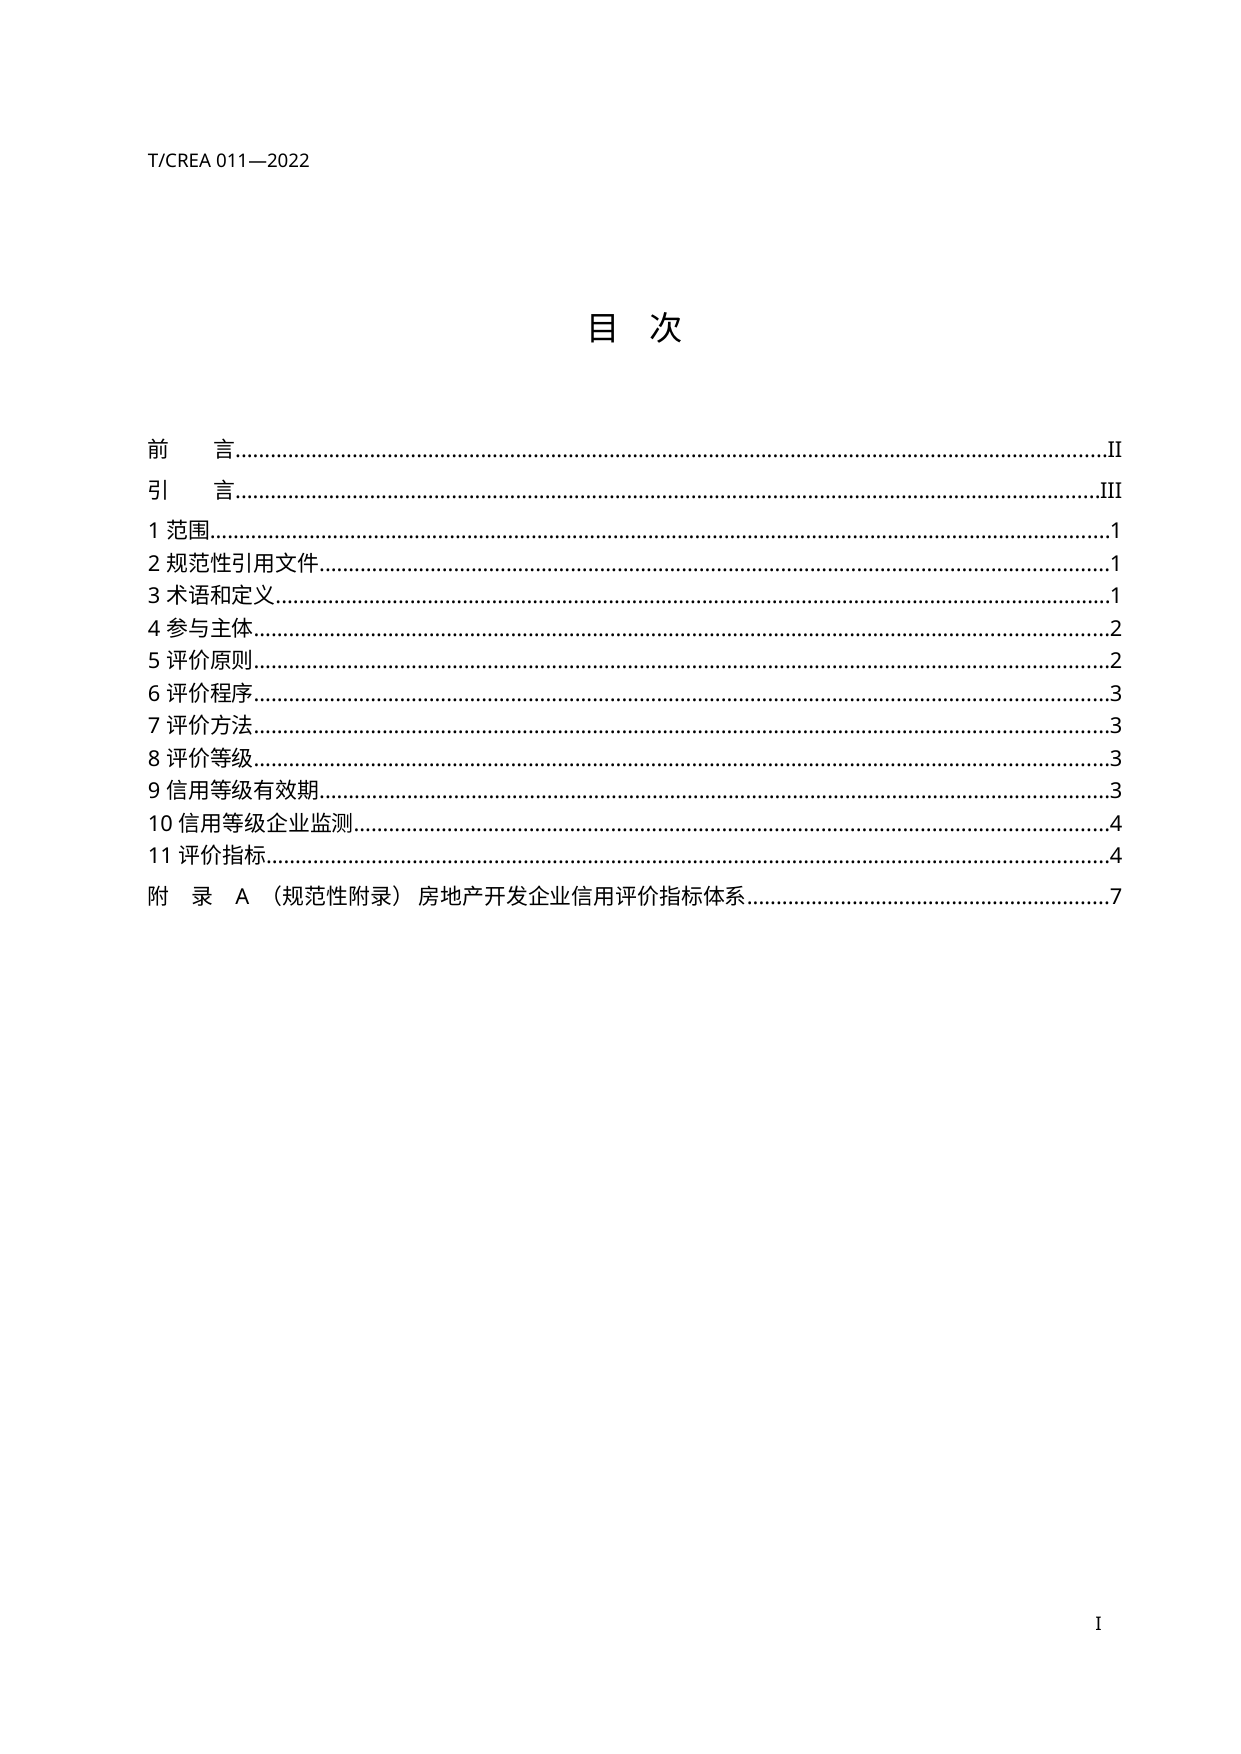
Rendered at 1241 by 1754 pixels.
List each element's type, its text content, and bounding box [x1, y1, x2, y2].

text 6 评价程序 3 [148, 675, 1122, 708]
text 附 录 A （规范性附录） 房地产开发企业信用评价指标体系 7 [148, 878, 1122, 911]
text 2 规范性引用文件 1 [148, 545, 1122, 578]
text 11 评价指标 4 [148, 838, 1122, 870]
text 4 参与主体 2 [148, 610, 1122, 643]
text 5 评价原则 2 [148, 643, 1122, 675]
text 10 信用等级企业监测 4 [148, 805, 1122, 838]
text 3 术语和定义 1 [148, 578, 1122, 610]
text 9 信用等级有效期 3 [148, 773, 1122, 805]
text 目 次 [148, 293, 1122, 358]
text 引 言 III [148, 472, 1122, 505]
text 1 范围 1 [148, 513, 1122, 545]
text 7 评价方法 3 [148, 708, 1122, 740]
text 8 评价等级 3 [148, 740, 1122, 773]
text 前 言 II [148, 432, 1122, 464]
